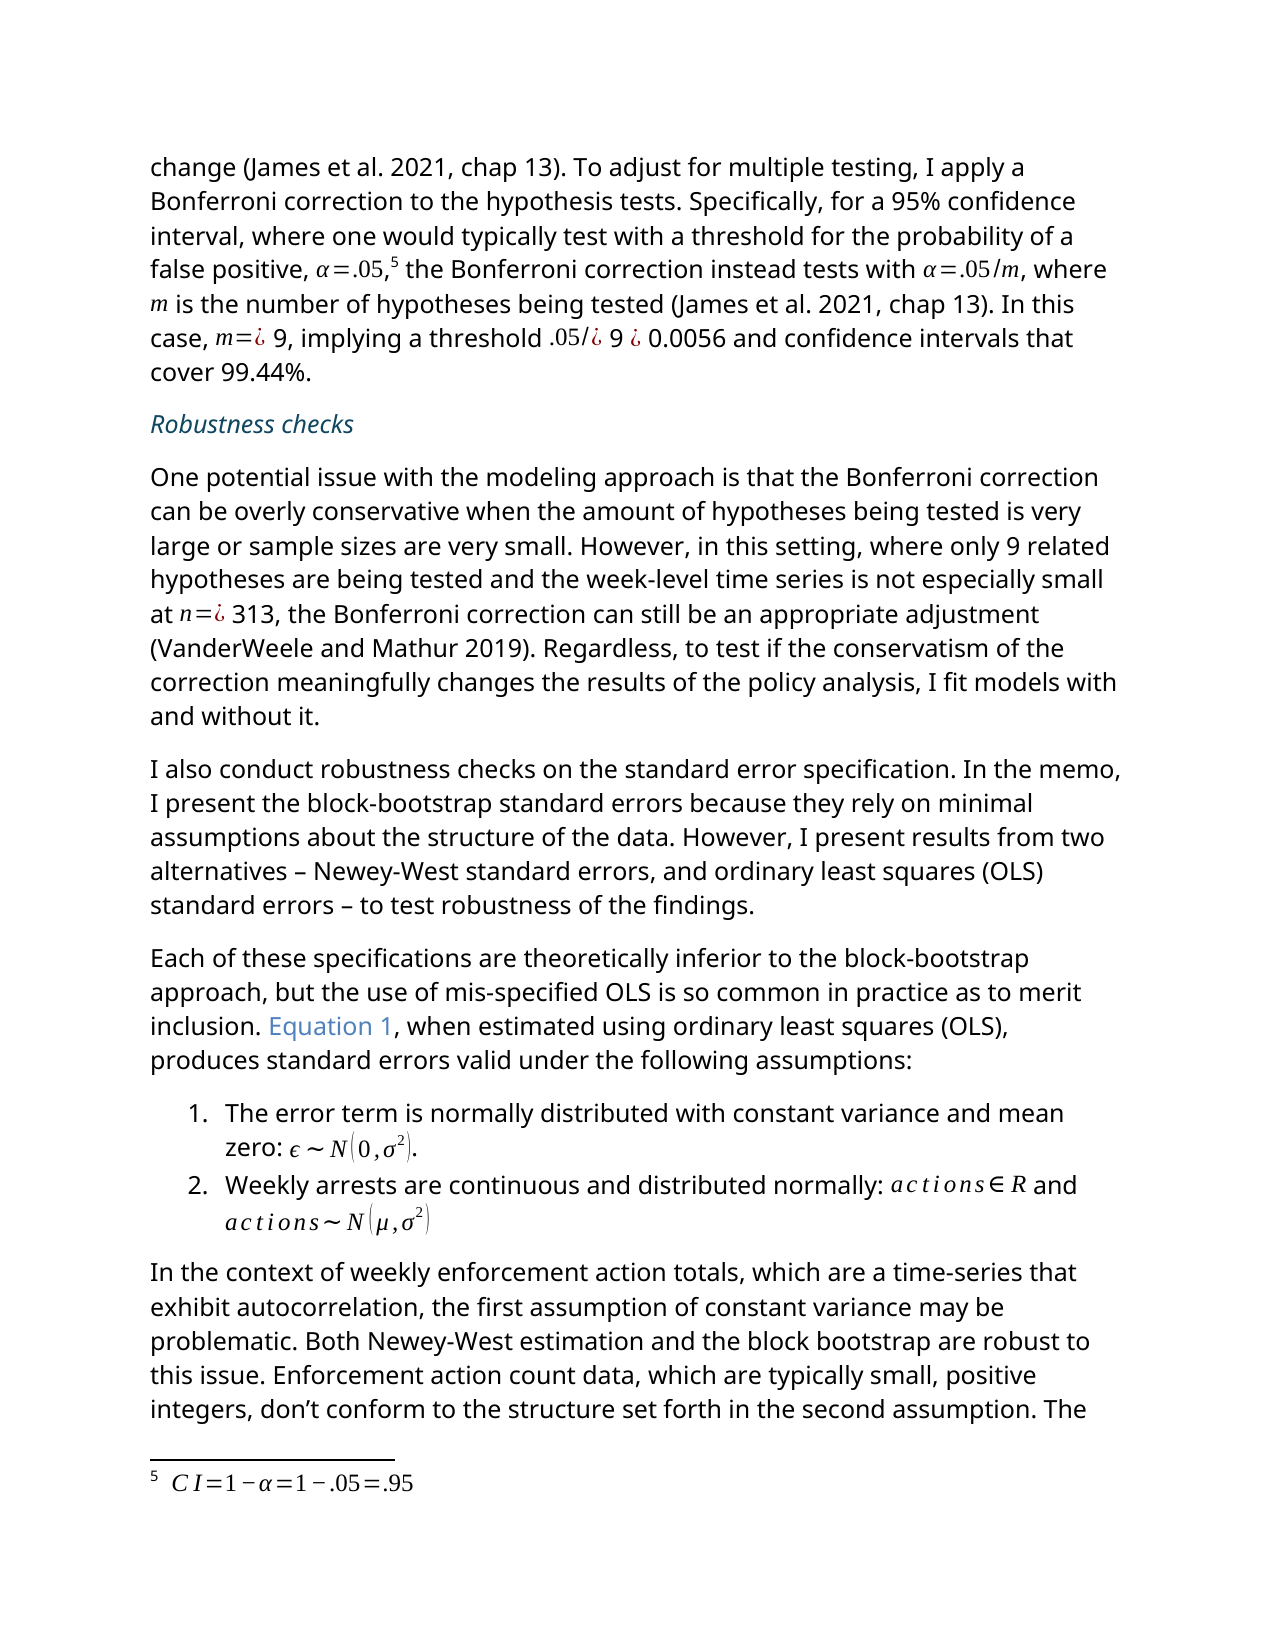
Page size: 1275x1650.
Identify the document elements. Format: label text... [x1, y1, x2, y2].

list The error term is normally distributed with constant variance and mean zero: . [187, 1095, 1125, 1164]
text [150, 1255, 1125, 1425]
list Weekly arrests are continuous and distributed normally: and [187, 1168, 1125, 1236]
text Each of these specifications are theoretically inferior to the block-bootstrap approach, but the use of mis-specified OLS is so common in practice as to merit inclusion. Equation 1, when estimated using ordinary least squares (OLS), produces standard errors valid under the following assumptions: [150, 940, 1125, 1077]
text I also conduct robustness checks on the standard error specification. In the memo, I present the block-bootstrap standard errors because they rely on minimal assumptions about the structure of the data. However, I present results from two alternatives – Newey-West standard errors, and ordinary least squares (OLS) standard errors – to test robustness of the findings. [150, 751, 1125, 922]
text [150, 150, 1125, 388]
subtitle Robustness checks [150, 407, 1125, 441]
text One potential issue with the modeling approach is that the Bonferroni correction can be overly conservative when the amount of hypotheses being tested is very large or sample sizes are very small. However, in this setting, where only 9 related hypotheses are being tested and the week-level time series is not especially small at 313, the Bonferroni correction can still be an appropriate adjustment (VanderWeele and Mathur 2019). Regardless, to test if the conservatism of the correction meaningfully changes the results of the policy analysis, I fit models with and without it. [150, 460, 1125, 732]
